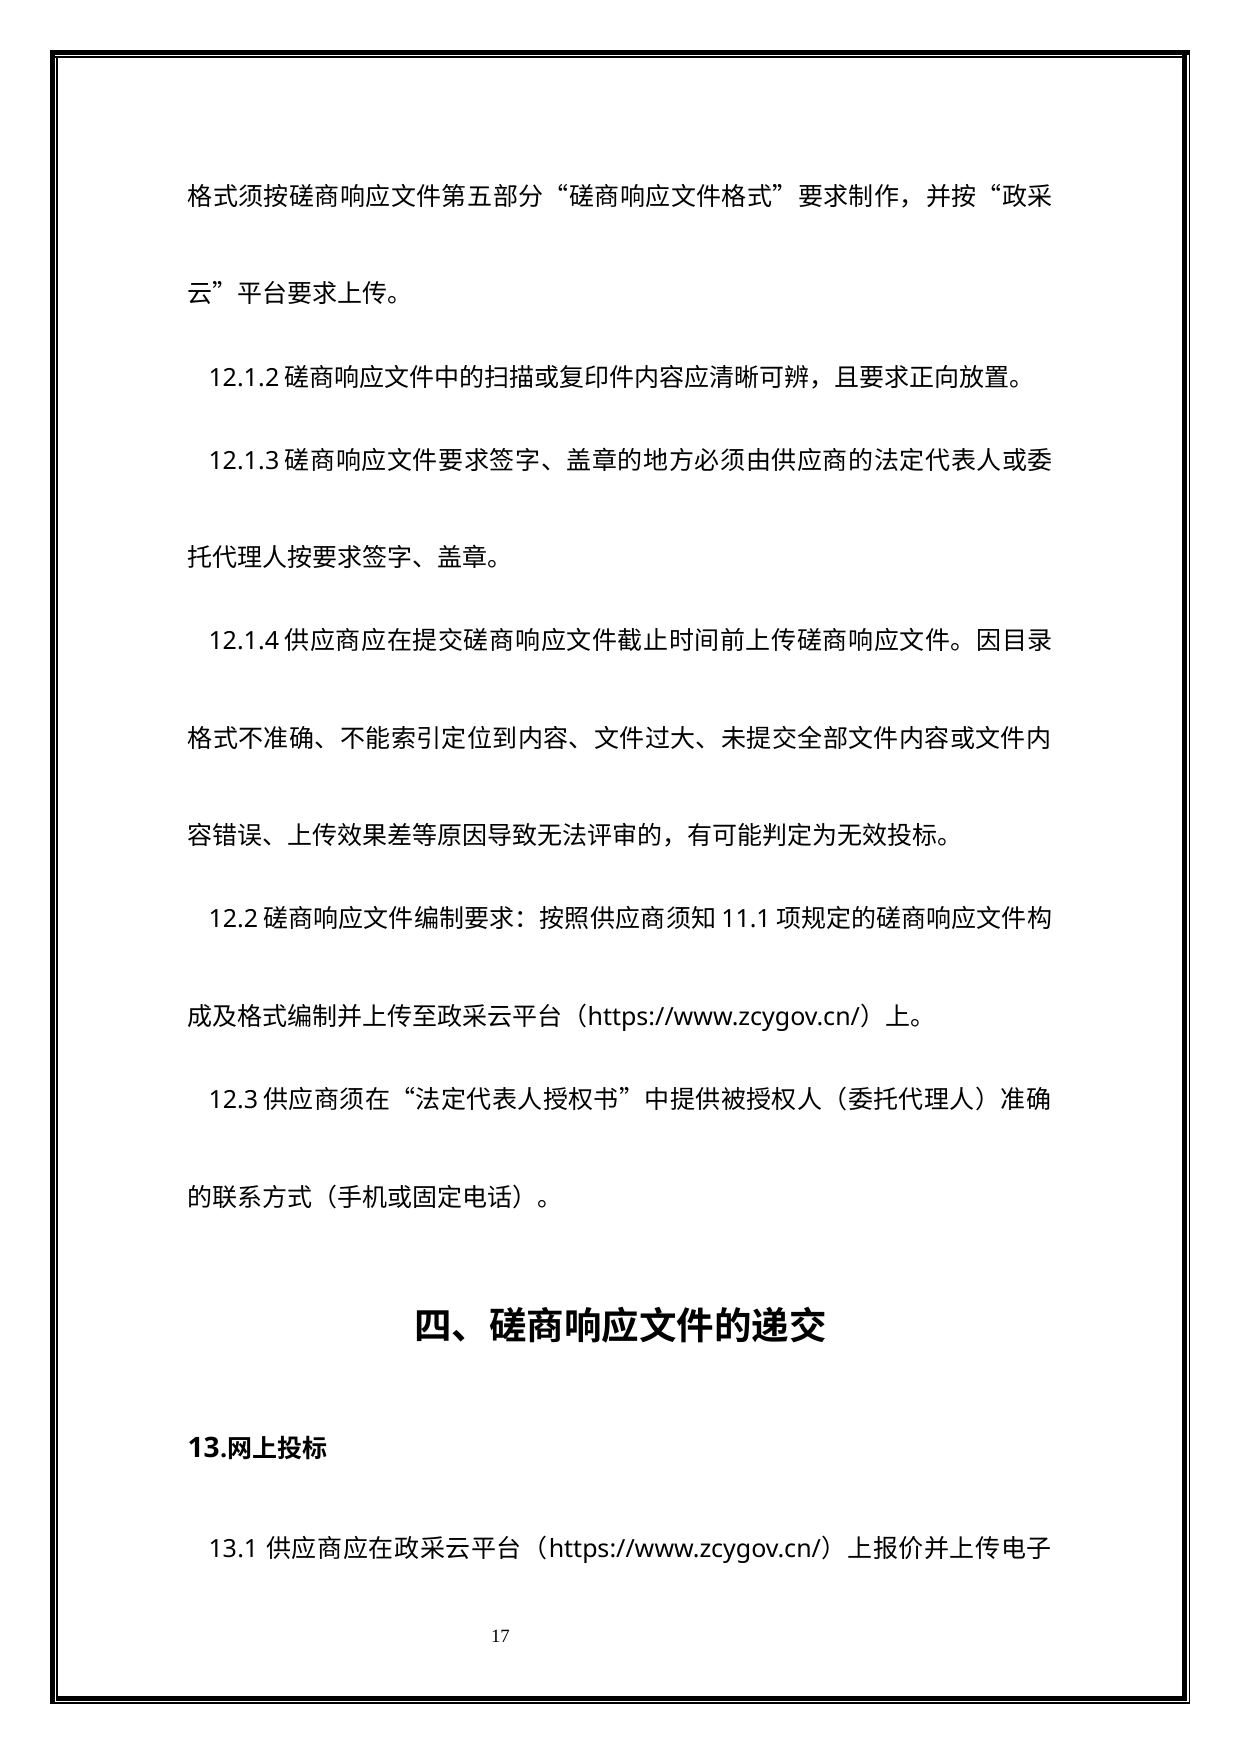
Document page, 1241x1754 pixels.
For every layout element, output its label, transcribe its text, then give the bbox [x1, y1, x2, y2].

text 12.2磋商响应文件编制要求：按照供应商须知11.1项规定的磋商响应文件构成及格式编制并上传至政采云平台（https://www.zcygov.cn/）上。 [187, 884, 1053, 1047]
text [187, 1514, 1053, 1579]
text 13.网上投标 [187, 1427, 1053, 1465]
text 四、磋商响应文件的递交 [187, 1296, 1053, 1350]
text 12.3供应商须在“法定代表人授权书”中提供被授权人（委托代理人）准确的联系方式（手机或固定电话）。 [187, 1065, 1053, 1228]
text 12.1.4供应商应在提交磋商响应文件截止时间前上传磋商响应文件。因目录格式不准确、不能索引定位到内容、文件过大、未提交全部文件内容或文件内容错误、上传效果差等原因导致无法评审的，有可能判定为无效投标。 [187, 606, 1053, 866]
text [187, 162, 1053, 324]
text 12.1.2磋商响应文件中的扫描或复印件内容应清晰可辨，且要求正向放置。 [187, 343, 1053, 408]
text 12.1.3磋商响应文件要求签字、盖章的地方必须由供应商的法定代表人或委托代理人按要求签字、盖章。 [187, 426, 1053, 588]
